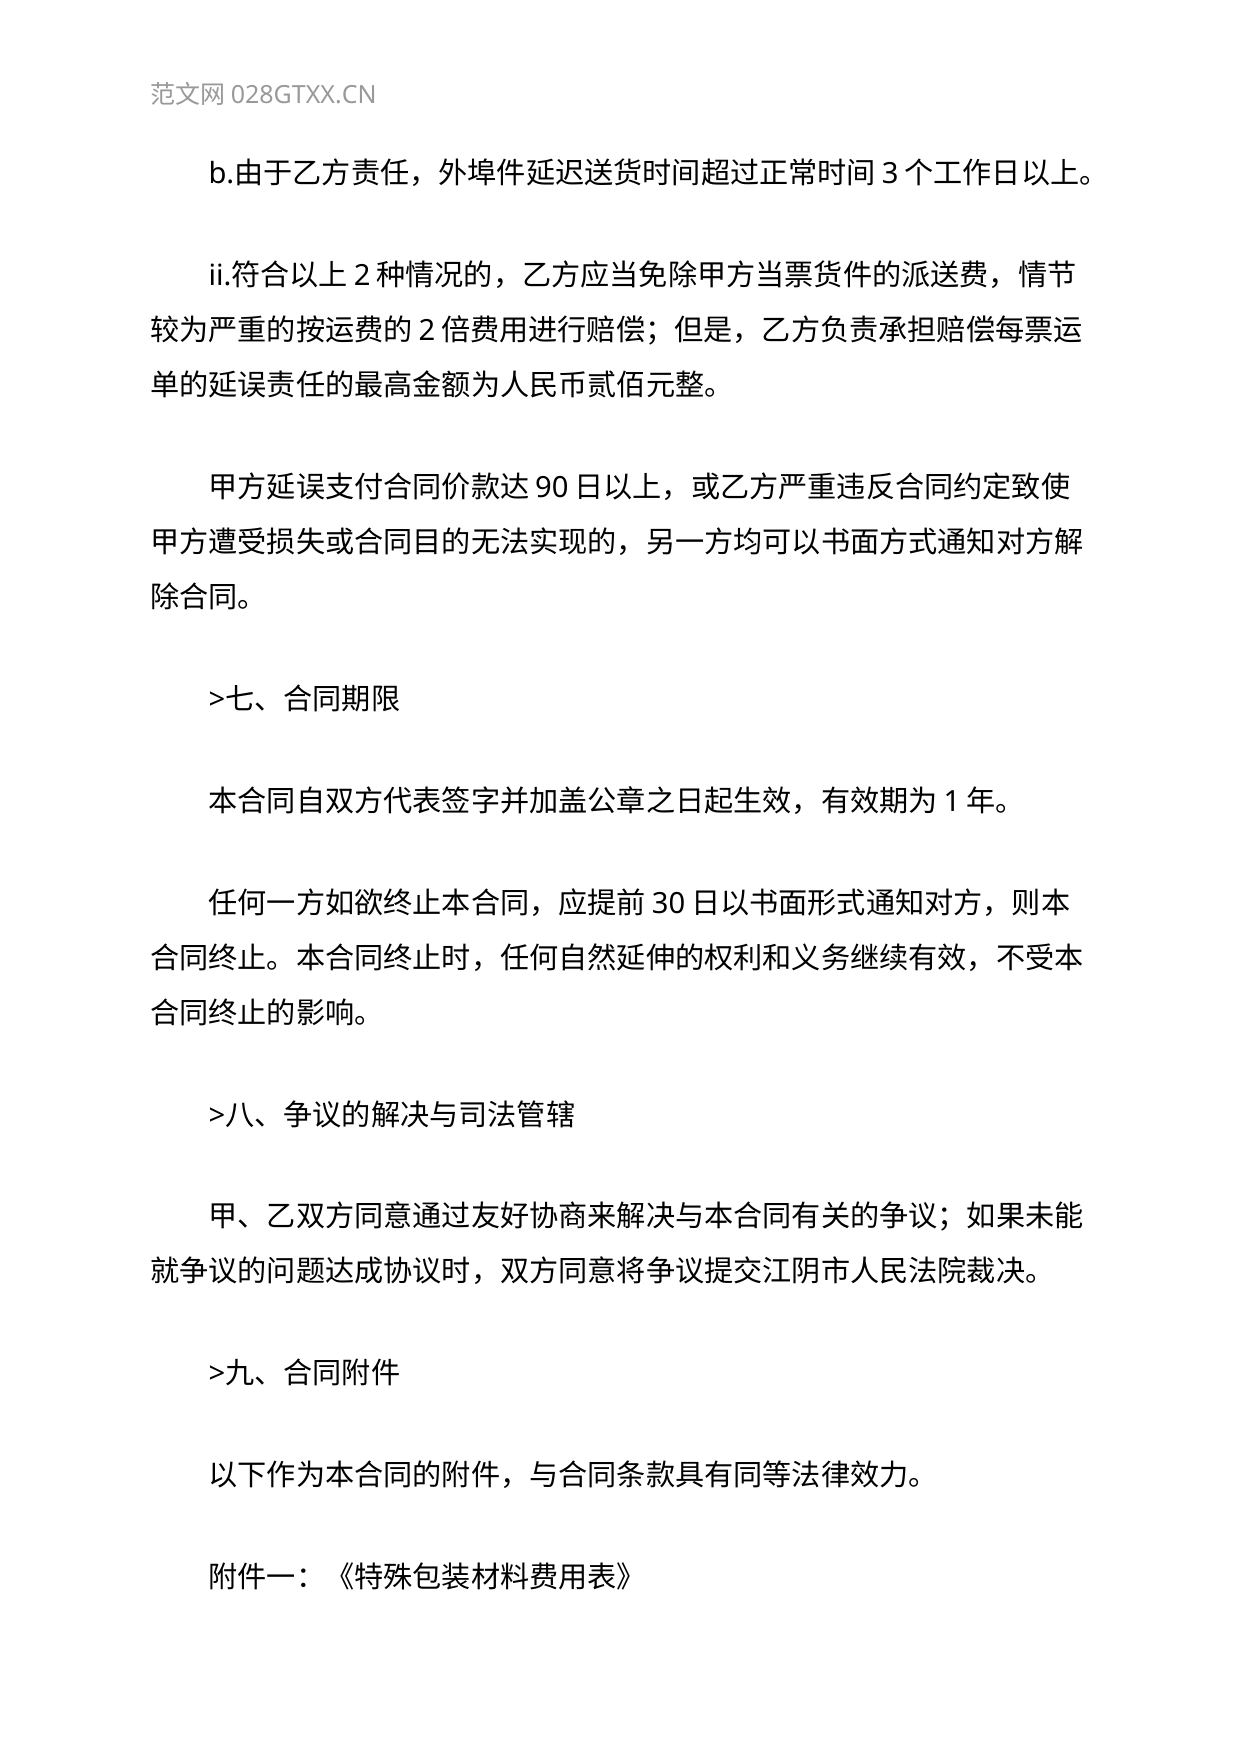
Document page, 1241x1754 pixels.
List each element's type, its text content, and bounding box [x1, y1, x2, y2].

text 附件一：《特殊包装材料费用表》 [150, 1553, 1090, 1596]
text 任何一方如欲终止本合同，应提前30日以书面形式通知对方，则本合同终止。本合同终止时，任何自然延伸的权利和义务继续有效，不受本合同终止的影响。 [150, 879, 1090, 1032]
text b.由于乙方责任，外埠件延迟送货时间超过正常时间3个工作日以上。 [150, 150, 1090, 192]
text >七、合同期限 [150, 675, 1090, 718]
text >八、争议的解决与司法管辖 [150, 1091, 1090, 1133]
text 本合同自双方代表签字并加盖公章之日起生效，有效期为1年。 [150, 777, 1090, 820]
text 甲、乙双方同意通过友好协商来解决与本合同有关的争议；如果未能就争议的问题达成协议时，双方同意将争议提交江阴市人民法院裁决。 [150, 1193, 1090, 1290]
text ii.符合以上2种情况的，乙方应当免除甲方当票货件的派送费，情节较为严重的按运费的2倍费用进行赔偿；但是，乙方负责承担赔偿每票运单的延误责任的最高金额为人民币贰佰元整。 [150, 252, 1090, 404]
text 以下作为本合同的附件，与合同条款具有同等法律效力。 [150, 1452, 1090, 1494]
text >九、合同附件 [150, 1350, 1090, 1392]
text 甲方延误支付合同价款达90日以上，或乙方严重违反合同约定致使甲方遭受损失或合同目的无法实现的，另一方均可以书面方式通知对方解除合同。 [150, 464, 1090, 616]
